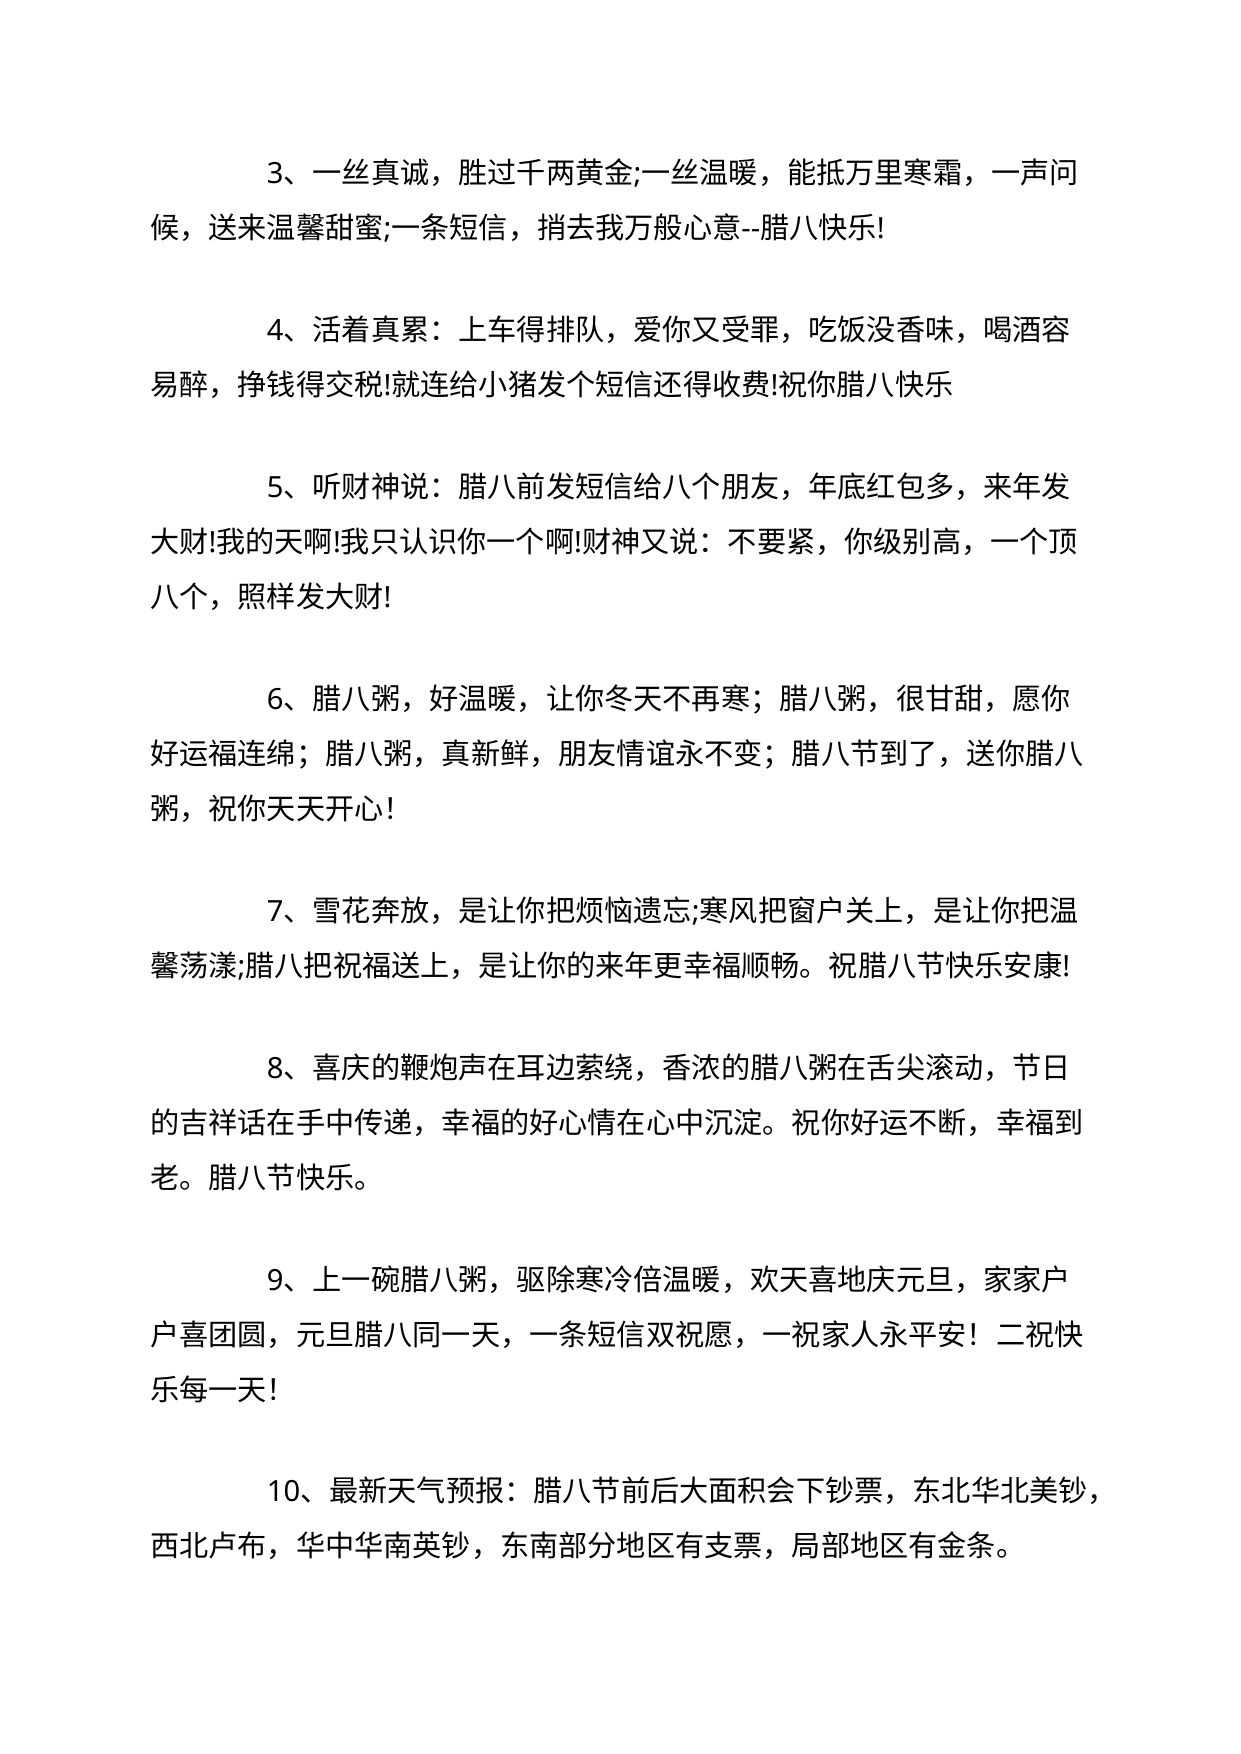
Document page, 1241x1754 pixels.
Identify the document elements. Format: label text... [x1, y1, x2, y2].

text 7、雪花奔放，是让你把烦恼遗忘;寒风把窗户关上，是让你把温馨荡漾;腊八把祝福送上，是让你的来年更幸福顺畅。祝腊八节快乐安康! [150, 888, 1090, 985]
text 9、上一碗腊八粥，驱除寒冷倍温暖，欢天喜地庆元旦，家家户户喜团圆，元旦腊八同一天，一条短信双祝愿，一祝家人永平安！二祝快乐每一天！ [150, 1256, 1090, 1408]
text 6、腊八粥，好温暖，让你冬天不再寒；腊八粥，很甘甜，愿你好运福连绵；腊八粥，真新鲜，朋友情谊永不变；腊八节到了，送你腊八粥，祝你天天开心！ [150, 676, 1090, 828]
text 5、听财神说：腊八前发短信给八个朋友，年底红包多，来年发大财!我的天啊!我只认识你一个啊!财神又说：不要紧，你级别高，一个顶八个，照样发大财! [150, 464, 1090, 616]
text 4、活着真累：上车得排队，爱你又受罪，吃饭没香味，喝酒容易醉，挣钱得交税!就连给小猪发个短信还得收费!祝你腊八快乐 [150, 307, 1090, 404]
text 3、一丝真诚，胜过千两黄金;一丝温暖，能抵万里寒霜，一声问候，送来温馨甜蜜;一条短信，捎去我万般心意--腊八快乐! [150, 150, 1090, 247]
text 8、喜庆的鞭炮声在耳边萦绕，香浓的腊八粥在舌尖滚动，节日的吉祥话在手中传递，幸福的好心情在心中沉淀。祝你好运不断，幸福到老。腊八节快乐。 [150, 1044, 1090, 1197]
text 10、最新天气预报：腊八节前后大面积会下钞票，东北华北美钞，西北卢布，华中华南英钞，东南部分地区有支票，局部地区有金条。 [150, 1468, 1090, 1565]
